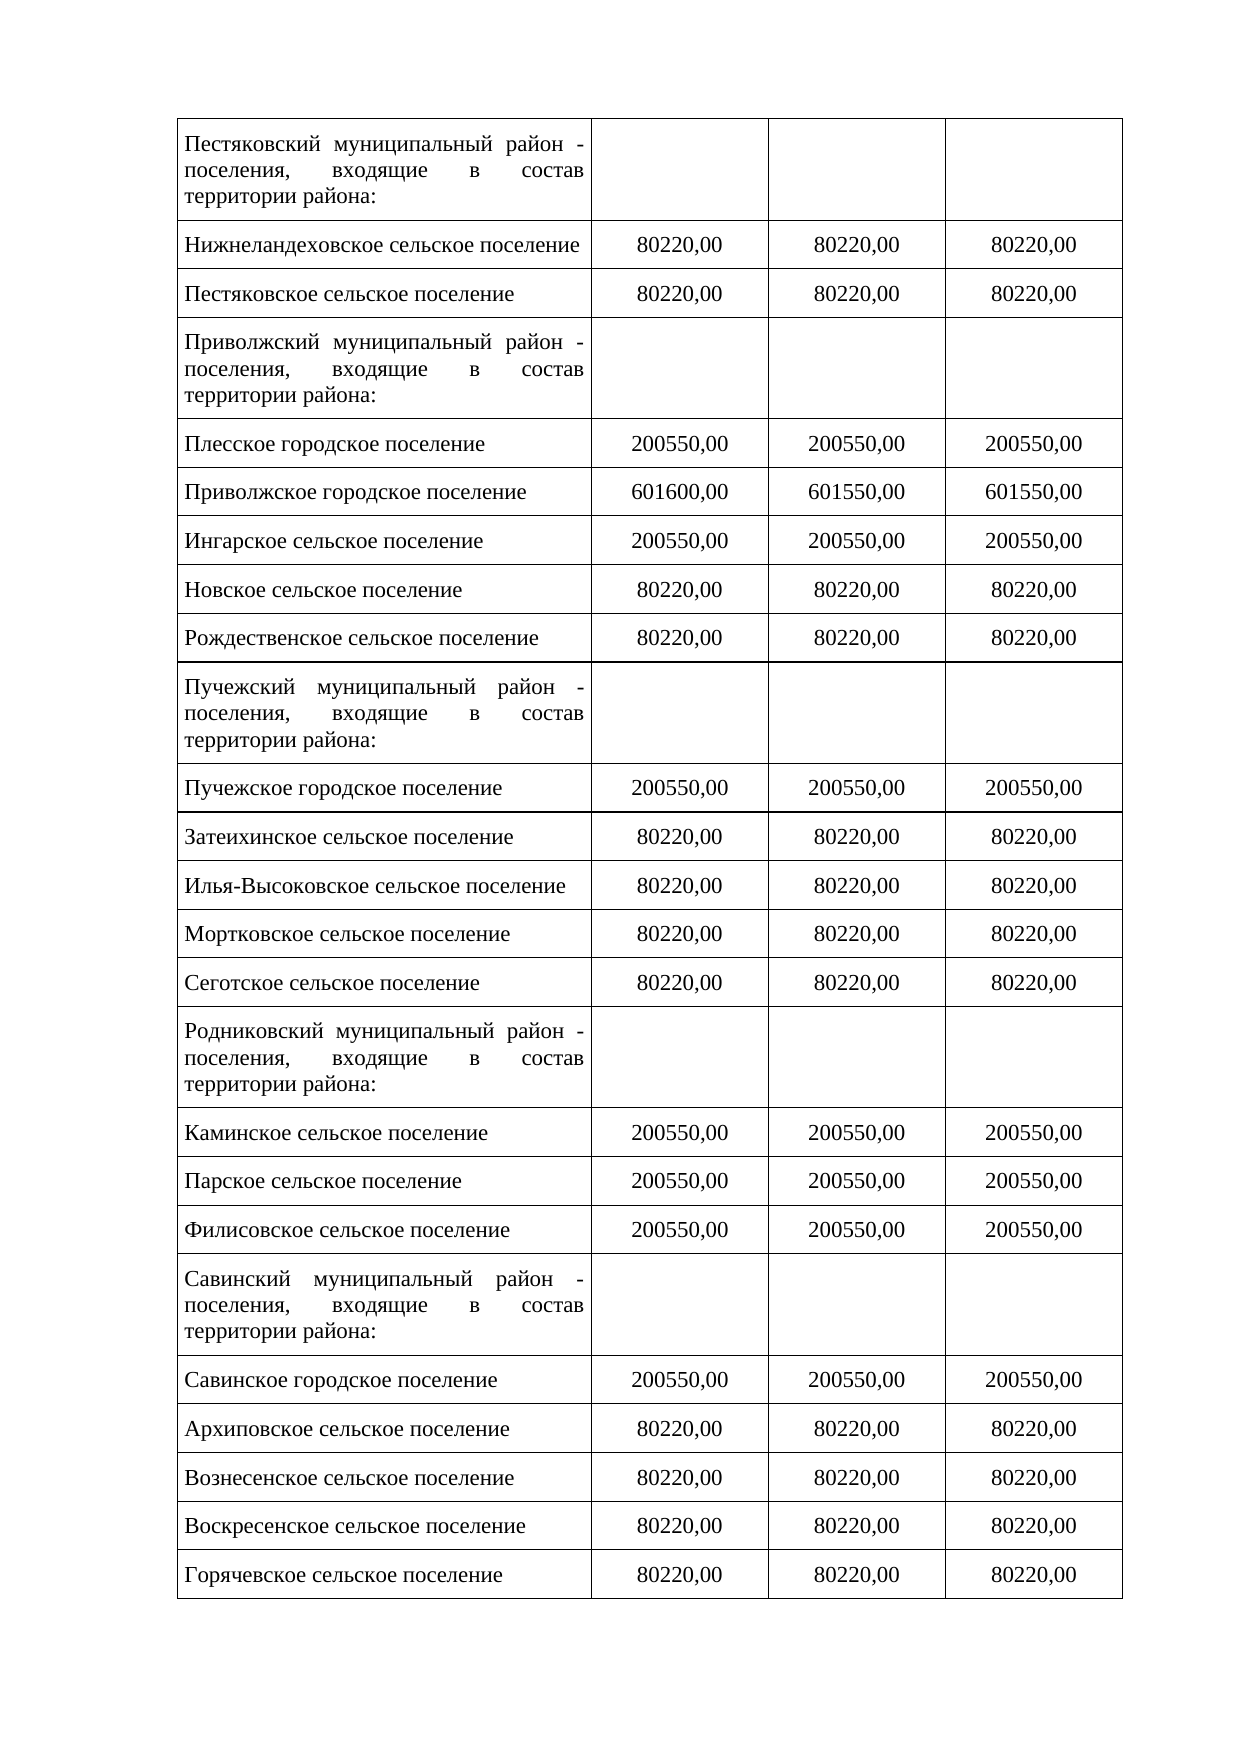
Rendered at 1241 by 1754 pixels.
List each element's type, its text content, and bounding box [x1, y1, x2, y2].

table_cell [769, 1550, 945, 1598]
table_cell 80220,00 [946, 565, 1122, 613]
table_cell Илья-Высоковское сельское поселение [178, 861, 591, 909]
table_cell 80220,00 [769, 269, 945, 317]
table_cell 200550,00 [769, 516, 945, 564]
table_cell 80220,00 [592, 958, 768, 1006]
table_cell 80220,00 [592, 221, 768, 268]
table_cell 80220,00 [946, 269, 1122, 317]
table_cell Парское сельское поселение [178, 1157, 591, 1204]
table_cell 200550,00 [769, 1206, 945, 1253]
table_cell 200550,00 [769, 1157, 945, 1204]
table_cell Каминское сельское поселение [178, 1108, 591, 1156]
table_cell Плесское городское поселение [178, 419, 591, 467]
table_cell Затеихинское сельское поселение [178, 813, 591, 860]
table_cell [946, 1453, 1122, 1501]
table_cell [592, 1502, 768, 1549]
table_cell [592, 1007, 768, 1107]
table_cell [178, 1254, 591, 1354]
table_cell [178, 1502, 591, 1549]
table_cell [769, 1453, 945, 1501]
table_cell 80220,00 [592, 565, 768, 613]
table_cell 601600,00 [592, 468, 768, 515]
table_cell 601550,00 [946, 468, 1122, 515]
table_cell [592, 119, 768, 219]
table_cell 80220,00 [769, 565, 945, 613]
table_cell 80220,00 [769, 614, 945, 661]
table_cell Рождественское сельское поселение [178, 614, 591, 661]
table_cell 80220,00 [592, 910, 768, 957]
table_cell Пучежское городское поселение [178, 764, 591, 811]
table_cell 601550,00 [769, 468, 945, 515]
table_cell 80220,00 [946, 861, 1122, 909]
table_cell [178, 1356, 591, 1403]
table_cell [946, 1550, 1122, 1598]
table_cell 200550,00 [769, 1108, 945, 1156]
table_cell [946, 318, 1122, 418]
table_cell Родниковский муниципальный район - поселения, входящие в состав территории района: [178, 1007, 591, 1107]
table_cell 200550,00 [946, 1206, 1122, 1253]
table_cell 80220,00 [769, 813, 945, 860]
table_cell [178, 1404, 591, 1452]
table_cell 80220,00 [946, 221, 1122, 268]
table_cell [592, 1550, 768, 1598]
table_cell 80220,00 [769, 958, 945, 1006]
table_cell [592, 318, 768, 418]
table_cell 80220,00 [592, 861, 768, 909]
table_cell [769, 663, 945, 763]
table_cell 200550,00 [592, 764, 768, 811]
table_cell Приволжский муниципальный район - поселения, входящие в состав территории района: [178, 318, 591, 418]
table_cell [592, 663, 768, 763]
table_cell 80220,00 [769, 910, 945, 957]
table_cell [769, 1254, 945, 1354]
table_cell 200550,00 [946, 419, 1122, 467]
table_cell 200550,00 [592, 419, 768, 467]
table_cell 80220,00 [592, 269, 768, 317]
table_cell 80220,00 [946, 910, 1122, 957]
table_cell 200550,00 [769, 764, 945, 811]
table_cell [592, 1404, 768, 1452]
table_cell Новское сельское поселение [178, 565, 591, 613]
table_cell Филисовское сельское поселение [178, 1206, 591, 1253]
table_cell 200550,00 [592, 1157, 768, 1204]
table_cell 200550,00 [946, 1157, 1122, 1204]
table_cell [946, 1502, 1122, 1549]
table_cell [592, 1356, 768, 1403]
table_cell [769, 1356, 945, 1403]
table_cell Мортковское сельское поселение [178, 910, 591, 957]
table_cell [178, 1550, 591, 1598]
table_cell Пучежский муниципальный район - поселения, входящие в состав территории района: [178, 663, 591, 763]
table_cell 200550,00 [592, 516, 768, 564]
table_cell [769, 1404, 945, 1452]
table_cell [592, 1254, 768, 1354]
table_cell [769, 318, 945, 418]
table_cell 200550,00 [946, 516, 1122, 564]
table_cell Сеготское сельское поселение [178, 958, 591, 1006]
table_cell [946, 1007, 1122, 1107]
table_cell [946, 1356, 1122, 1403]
table_cell Пестяковское сельское поселение [178, 269, 591, 317]
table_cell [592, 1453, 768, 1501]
table_cell Пестяковский муниципальный район - поселения, входящие в состав территории района: [178, 119, 591, 219]
table_cell Нижнеландеховское сельское поселение [178, 221, 591, 268]
table_cell [769, 1007, 945, 1107]
table_cell 80220,00 [946, 813, 1122, 860]
table_cell 80220,00 [592, 813, 768, 860]
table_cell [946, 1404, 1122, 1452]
table_cell 80220,00 [592, 614, 768, 661]
table_cell [946, 119, 1122, 219]
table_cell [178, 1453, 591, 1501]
table_cell 80220,00 [769, 221, 945, 268]
table_cell 200550,00 [946, 1108, 1122, 1156]
table_cell 200550,00 [592, 1206, 768, 1253]
table_cell 200550,00 [769, 419, 945, 467]
table_cell 80220,00 [946, 958, 1122, 1006]
table_cell 200550,00 [592, 1108, 768, 1156]
table_cell 200550,00 [946, 764, 1122, 811]
table_cell [769, 119, 945, 219]
table_cell 80220,00 [769, 861, 945, 909]
table_cell [946, 663, 1122, 763]
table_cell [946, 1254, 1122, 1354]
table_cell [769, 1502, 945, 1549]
table_cell Приволжское городское поселение [178, 468, 591, 515]
table_cell Ингарское сельское поселение [178, 516, 591, 564]
table_cell 80220,00 [946, 614, 1122, 661]
